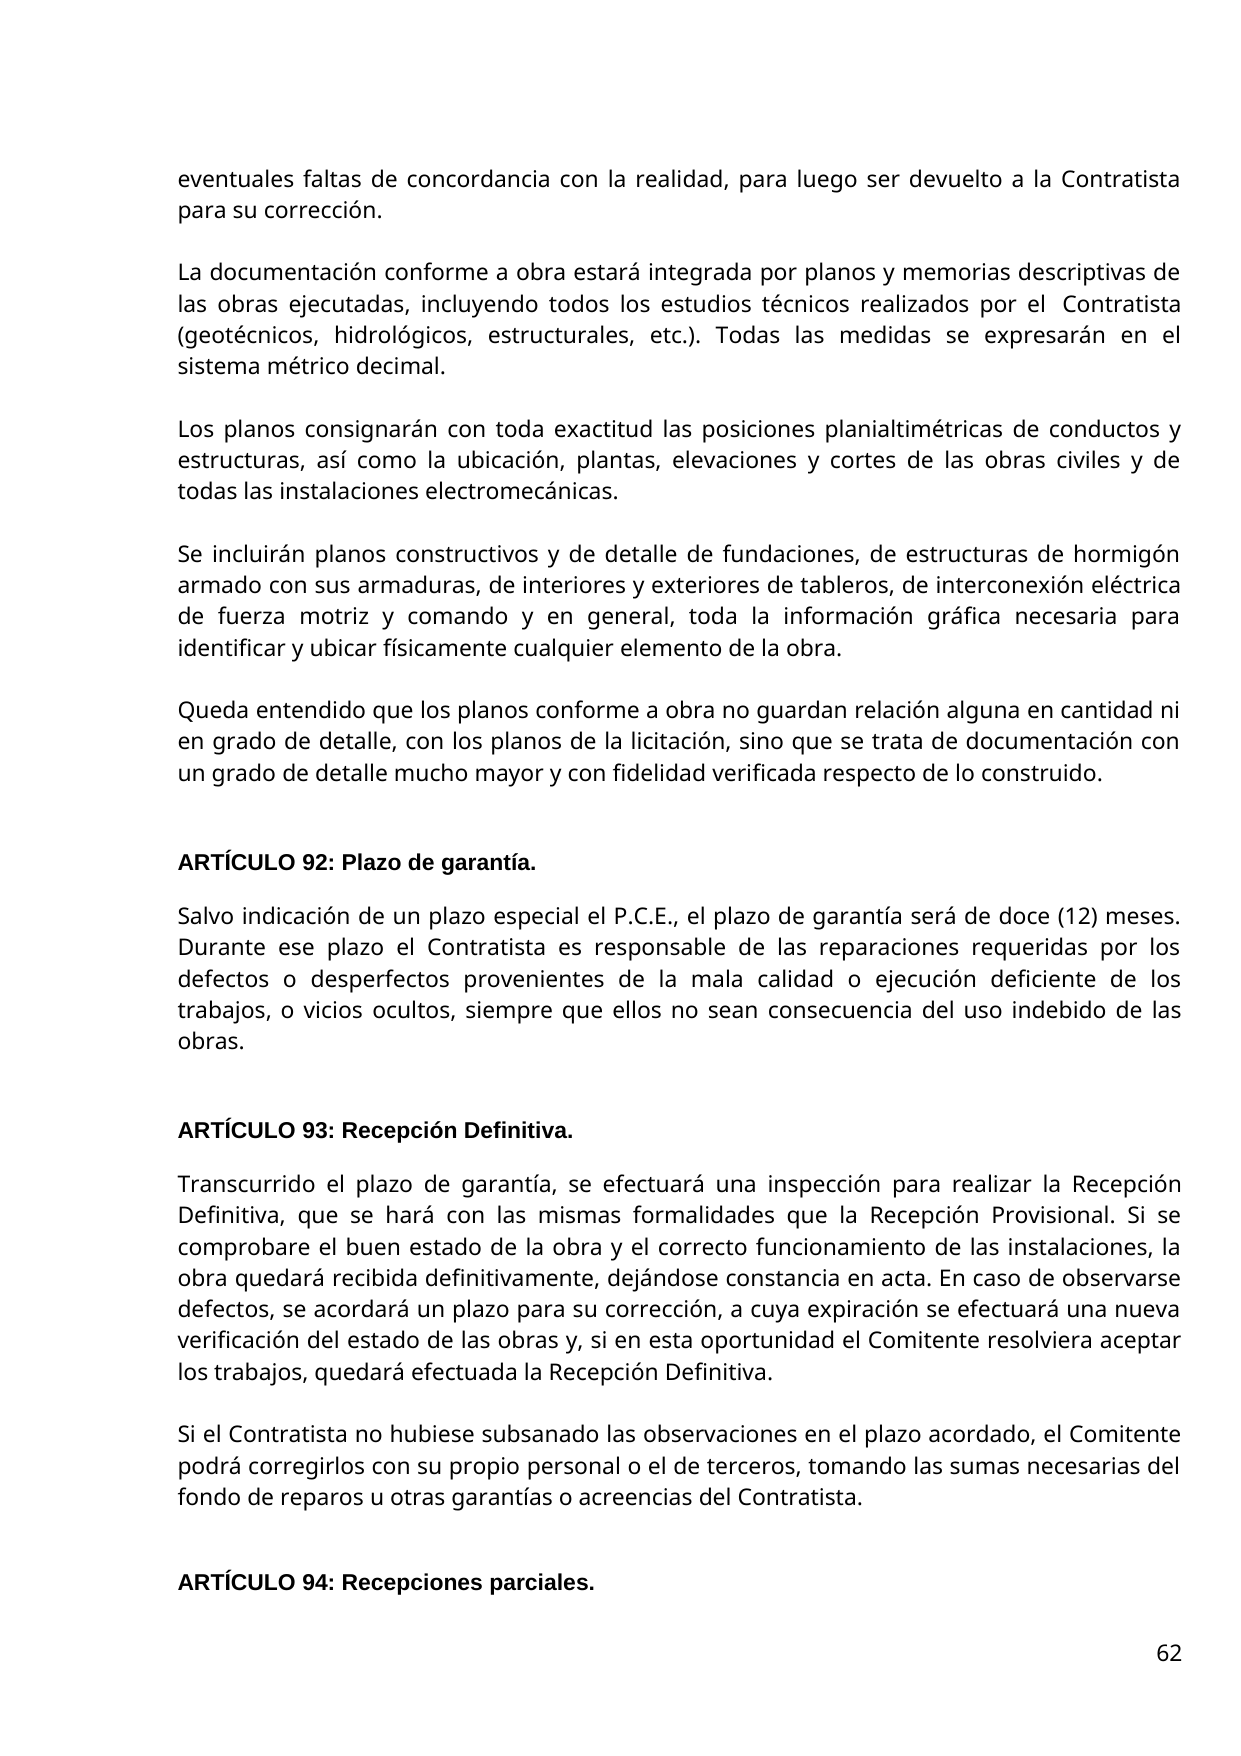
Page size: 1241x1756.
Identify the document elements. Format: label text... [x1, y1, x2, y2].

text Si el Contratista no hubiese subsanado las observaciones en el plazo acordado, el Comitente podrá corregirlos con su propio personal o el de terceros, tomando las sumas necesarias del fondo de reparos u otras garantías o acreencias del Contratista. [177, 1418, 1182, 1512]
text Transcurrido el plazo de garantía, se efectuará una inspección para realizar la Recepción Definitiva, que se hará con las mismas formalidades que la Recepción Provisional. Si se comprobare el buen estado de la obra y el correcto funcionamiento de las instalaciones, la obra quedará recibida definitivamente, dejándose constancia en acta. En caso de observarse defectos, se acordará un plazo para su corrección, a cuya expiración se efectuará una nueva verificación del estado de las obras y, si en esta oportunidad el Comitente resolviera aceptar los trabajos, quedará efectuada la Recepción Definitiva. [177, 1168, 1182, 1387]
subtitle ARTÍCULO 93: Recepción Definitiva. [177, 1117, 1196, 1143]
subtitle ARTÍCULO 92: Plazo de garantía. [177, 849, 1196, 875]
text Salvo indicación de un plazo especial el P.C.E., el plazo de garantía será de doce (12) meses. Durante ese plazo el Contratista es responsable de las reparaciones requeridas por los defectos o desperfectos provenientes de la mala calidad o ejecución deficiente de los trabajos, o vicios ocultos, siempre que ellos no sean consecuencia del uso indebido de las obras. [177, 900, 1182, 1056]
text La documentación conforme a obra estará integrada por planos y memorias descriptivas de las obras ejecutadas, incluyendo todos los estudios técnicos realizados por el Contratista (geotécnicos, hidrológicos, estructurales, etc.). Todas las medidas se expresarán en el sistema métrico decimal. [177, 256, 1182, 381]
subtitle ARTÍCULO 94: Recepciones parciales. [177, 1568, 1196, 1595]
text Se incluirán planos constructivos y de detalle de fundaciones, de estructuras de hormigón armado con sus armaduras, de interiores y exteriores de tableros, de interconexión eléctrica de fuerza motriz y comando y en general, toda la información gráfica necesaria para identificar y ubicar físicamente cualquier elemento de la obra. [177, 538, 1182, 663]
text eventuales faltas de concordancia con la realidad, para luego ser devuelto a la Contratista para su corrección. [177, 163, 1182, 225]
text Los planos consignarán con toda exactitud las posiciones planialtimétricas de conductos y estructuras, así como la ubicación, plantas, elevaciones y cortes de las obras civiles y de todas las instalaciones electromecánicas. [177, 413, 1182, 506]
text Queda entendido que los planos conforme a obra no guardan relación alguna en cantidad ni en grado de detalle, con los planos de la licitación, sino que se trata de documentación con un grado de detalle mucho mayor y con fidelidad verificada respecto de lo construido. [177, 694, 1182, 788]
